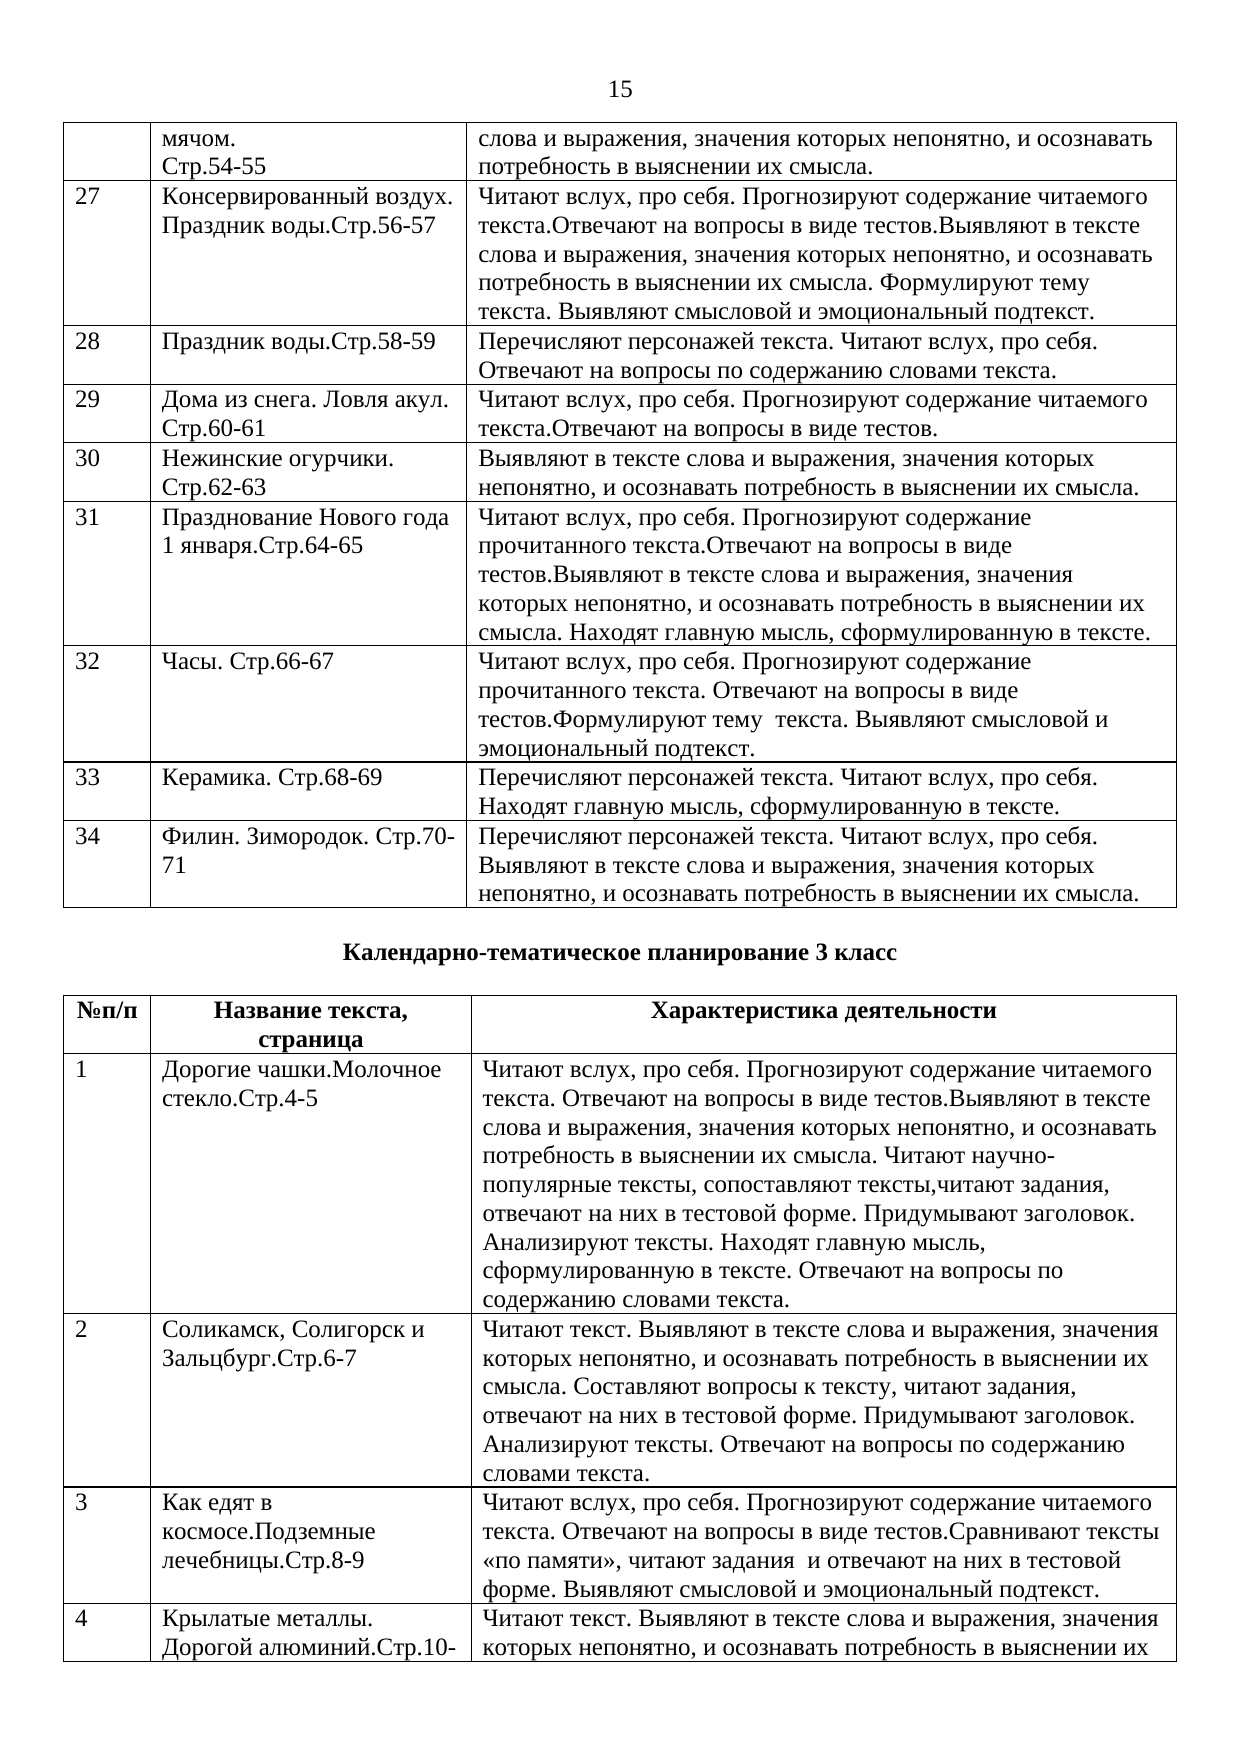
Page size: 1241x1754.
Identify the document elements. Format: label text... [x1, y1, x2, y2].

table_cell 28 [64, 326, 150, 383]
table_cell Перечисляют персонажей текста. Читают вслух, про себя. Отвечают на вопросы по содержанию словами текста. [467, 326, 1176, 383]
table_header Название текста, страница [151, 996, 471, 1053]
table_cell Праздник воды.Стр.58-59 [151, 326, 466, 383]
table_cell Читают вслух, про себя. Прогнозируют содержание прочитанного текста. Отвечают на вопросы в виде тестов.Формулируют тему текста. Выявляют смысловой и эмоциональный подтекст. [467, 646, 1176, 761]
table_cell 3 [64, 1488, 150, 1602]
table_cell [151, 1604, 471, 1661]
table_cell Читают вслух, про себя. Прогнозируют содержание читаемого текста.Отвечают на вопросы в виде тестов. [467, 385, 1176, 442]
table_cell Дорогие чашки.Молочное стекло.Стр.4-5 [151, 1054, 471, 1313]
table_cell Керамика. Стр.68-69 [151, 763, 466, 820]
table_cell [467, 123, 1176, 180]
table_header Характеристика деятельности [472, 996, 1176, 1053]
table_cell Перечисляют персонажей текста. Читают вслух, про себя. Находят главную мысль, сформулированную в тексте. [467, 763, 1176, 820]
table_cell 30 [64, 443, 150, 501]
table_cell Нежинские огурчики. Стр.62-63 [151, 443, 466, 501]
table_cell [472, 1604, 1176, 1661]
table_cell 29 [64, 385, 150, 442]
table_cell 32 [64, 646, 150, 761]
text Календарно-тематическое планирование 3 класс [75, 937, 1165, 966]
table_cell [151, 123, 466, 180]
table_cell Консервированный воздух. Праздник воды.Стр.56-57 [151, 181, 466, 325]
table_cell Выявляют в тексте слова и выражения, значения которых непонятно, и осознавать потребность в выяснении их смысла. [467, 443, 1176, 501]
table_cell 33 [64, 763, 150, 820]
table_cell Читают вслух, про себя. Прогнозируют содержание читаемого текста.Отвечают на вопросы в виде тестов.Выявляют в тексте слова и выражения, значения которых непонятно, и осознавать потребность в выяснении их смысла. Формулируют тему текста. Выявляют смысловой и эмоциональный подтекст. [467, 181, 1176, 325]
table_cell Перечисляют персонажей текста. Читают вслух, про себя. Выявляют в тексте слова и выражения, значения которых непонятно, и осознавать потребность в выяснении их смысла. [467, 821, 1176, 907]
table_cell 27 [64, 181, 150, 325]
table_cell Филин. Зимородок. Стр.70-71 [151, 821, 466, 907]
table_cell 2 [64, 1314, 150, 1486]
table_cell Читают вслух, про себя. Прогнозируют содержание читаемого текста. Отвечают на вопросы в виде тестов.Выявляют в тексте слова и выражения, значения которых непонятно, и осознавать потребность в выяснении их смысла. Читают научно-популярные тексты, сопоставляют тексты,читают задания, отвечают на них в тестовой форме. Придумывают заголовок. Анализируют тексты. Находят главную мысль, сформулированную в тексте. Отвечают на вопросы по содержанию словами текста. [472, 1054, 1176, 1313]
table_cell Празднование Нового года 1 января.Стр.64-65 [151, 502, 466, 645]
table_cell 31 [64, 502, 150, 645]
table_cell 34 [64, 821, 150, 907]
table_header №п/п [64, 996, 150, 1053]
table_cell Соликамск, Солигорск и Зальцбург.Стр.6-7 [151, 1314, 471, 1486]
table_cell Как едят в космосе.Подземные лечебницы.Стр.8-9 [151, 1488, 471, 1602]
table_cell Читают вслух, про себя. Прогнозируют содержание читаемого текста. Отвечают на вопросы в виде тестов.Сравнивают тексты «по памяти», читают задания и отвечают на них в тестовой форме. Выявляют смысловой и эмоциональный подтекст. [472, 1488, 1176, 1602]
table_cell 4 [64, 1604, 150, 1661]
table_cell Часы. Стр.66-67 [151, 646, 466, 761]
table_cell Дома из снега. Ловля акул. Стр.60-61 [151, 385, 466, 442]
table_cell 26 [64, 123, 150, 180]
table_cell Читают текст. Выявляют в тексте слова и выражения, значения которых непонятно, и осознавать потребность в выяснении их смысла. Составляют вопросы к тексту, читают задания, отвечают на них в тестовой форме. Придумывают заголовок. Анализируют тексты. Отвечают на вопросы по содержанию словами текста. [472, 1314, 1176, 1486]
table_cell 1 [64, 1054, 150, 1313]
